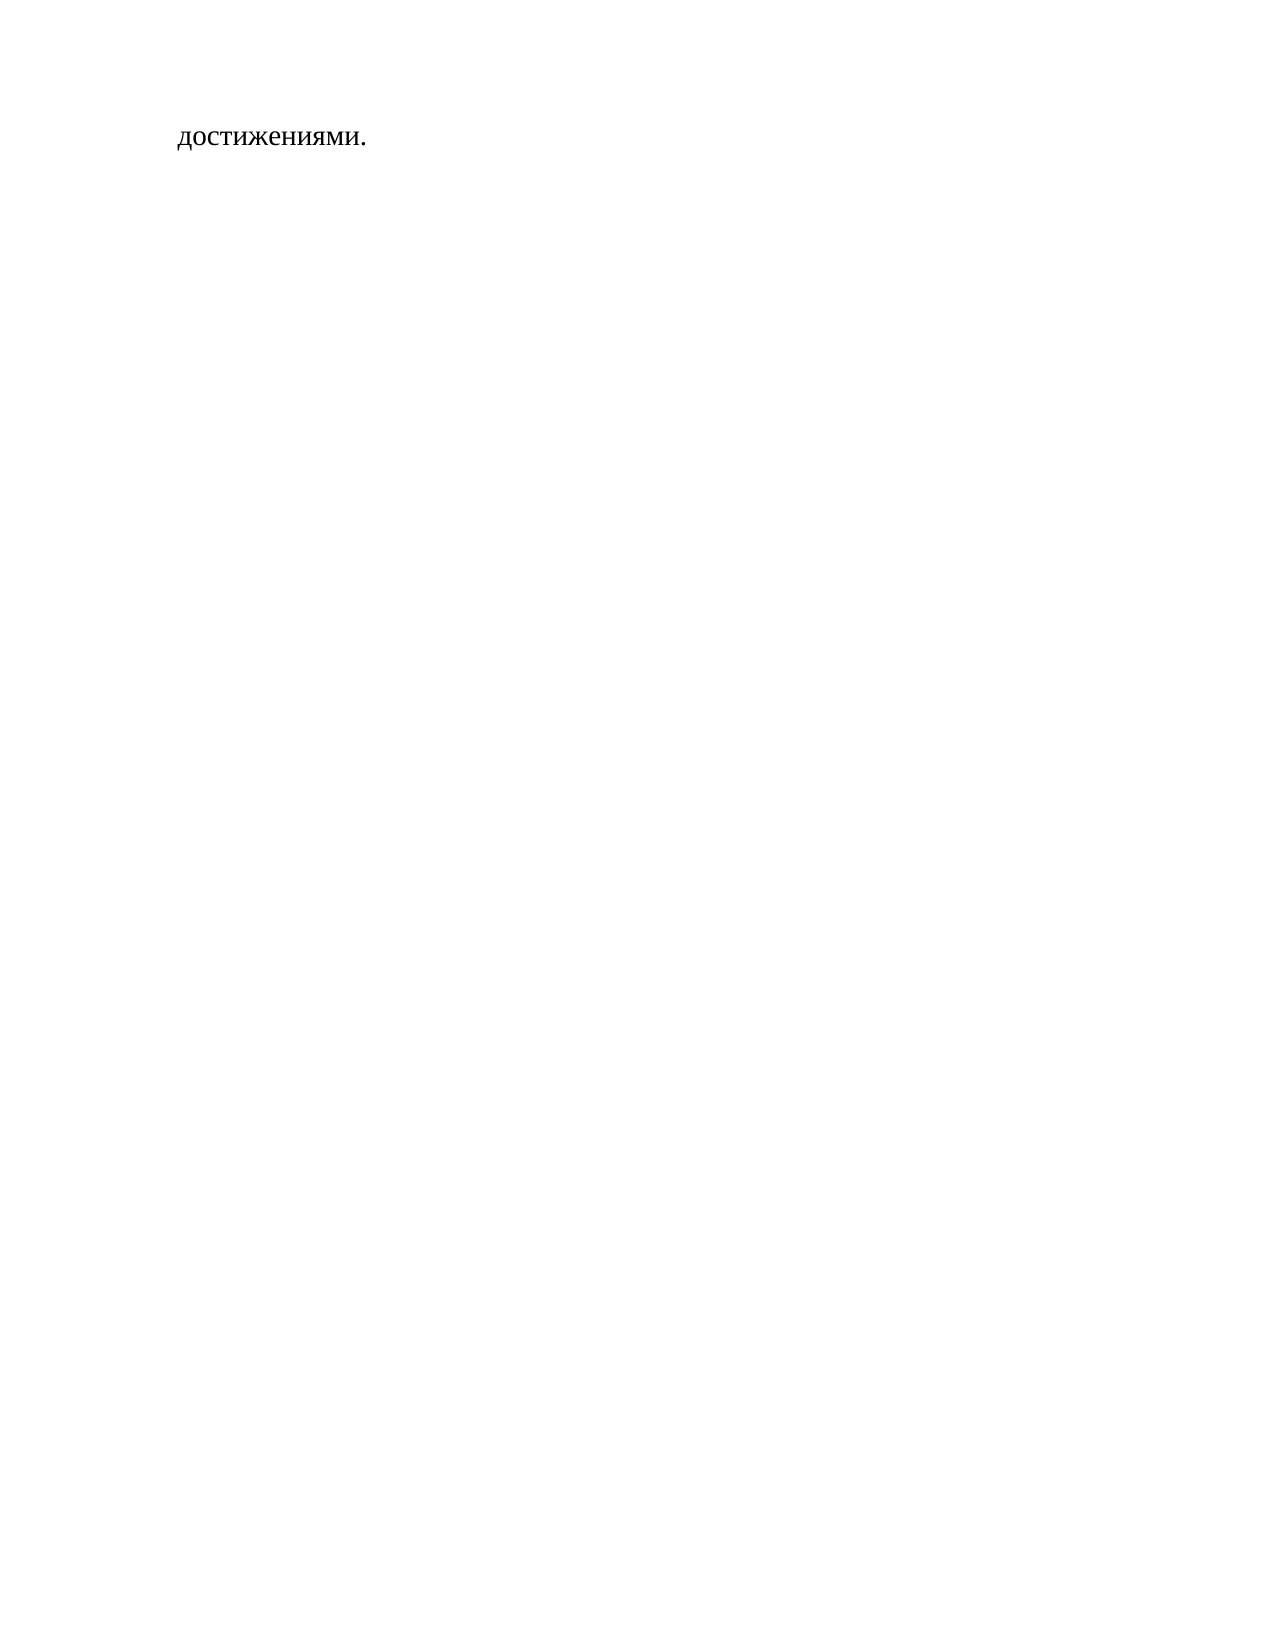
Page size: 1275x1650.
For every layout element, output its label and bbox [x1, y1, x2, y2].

text [177, 118, 1186, 152]
